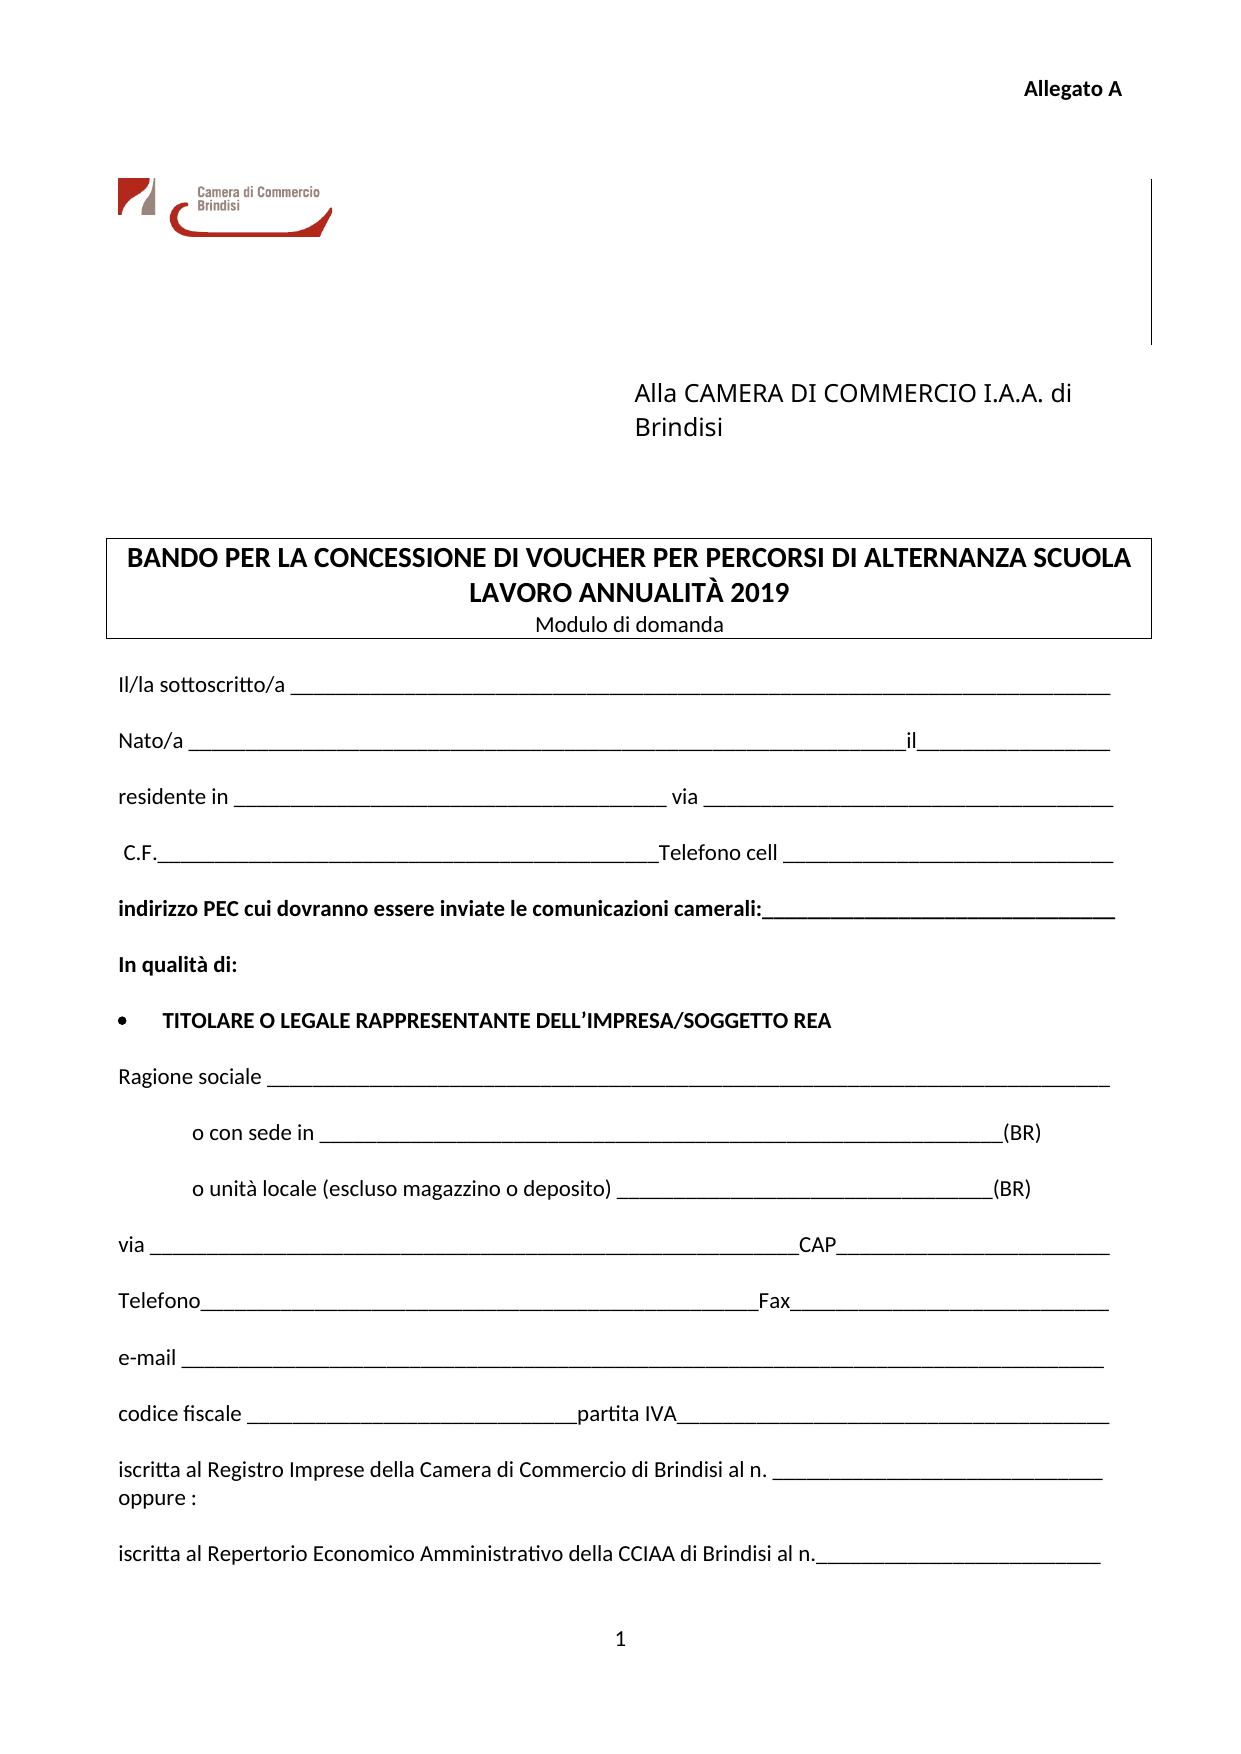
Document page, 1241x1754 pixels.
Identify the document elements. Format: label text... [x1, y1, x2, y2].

text e-mail _________________________________________________________________________________ [118, 1343, 1122, 1371]
text iscritta al Repertorio Economico Amministrativo della CCIAA di Brindisi al n._________________________ [118, 1539, 1122, 1567]
picture [118, 178, 333, 237]
table_header [107, 179, 1151, 344]
text Il/la sottoscritto/a ________________________________________________________________________ [118, 670, 1122, 698]
list TITOLARE O LEGALE RAPPRESENTANTE DELL’IMPRESA/SOGGETTO REA [118, 1006, 1122, 1034]
text indirizzo PEC cui dovranno essere inviate le comunicazioni camerali:_______________________________ [118, 894, 1122, 922]
text Alla CAMERA DI COMMERCIO I.A.A. di [634, 376, 1122, 410]
text oppure : [118, 1483, 1122, 1511]
text Brindisi [634, 410, 1122, 444]
text iscritta al Registro Imprese della Camera di Commercio di Brindisi al n. _____________________________ [118, 1455, 1122, 1483]
table_header BANDO PER LA CONCESSIONE DI VOUCHER PER PERCORSI DI ALTERNANZA SCUOLA LAVORO ANNUALITÀ 2019 Modulo di domanda [107, 539, 1151, 638]
text via _________________________________________________________CAP________________________ [118, 1231, 1122, 1259]
text codice fiscale _____________________________partita IVA______________________________________ [118, 1399, 1122, 1427]
text residente in ______________________________________ via ____________________________________ [118, 782, 1122, 810]
text o con sede in ____________________________________________________________(BR) [192, 1118, 1122, 1147]
text o unità locale (escluso magazzino o deposito) _________________________________(BR) [192, 1174, 1122, 1203]
text Telefono_________________________________________________Fax____________________________ [118, 1287, 1122, 1315]
text In qualità di: [118, 950, 1122, 978]
text Ragione sociale __________________________________________________________________________ [118, 1062, 1122, 1091]
text Nato/a _______________________________________________________________il_________________ [118, 726, 1122, 754]
text C.F.____________________________________________Telefono cell _____________________________ [118, 838, 1122, 866]
